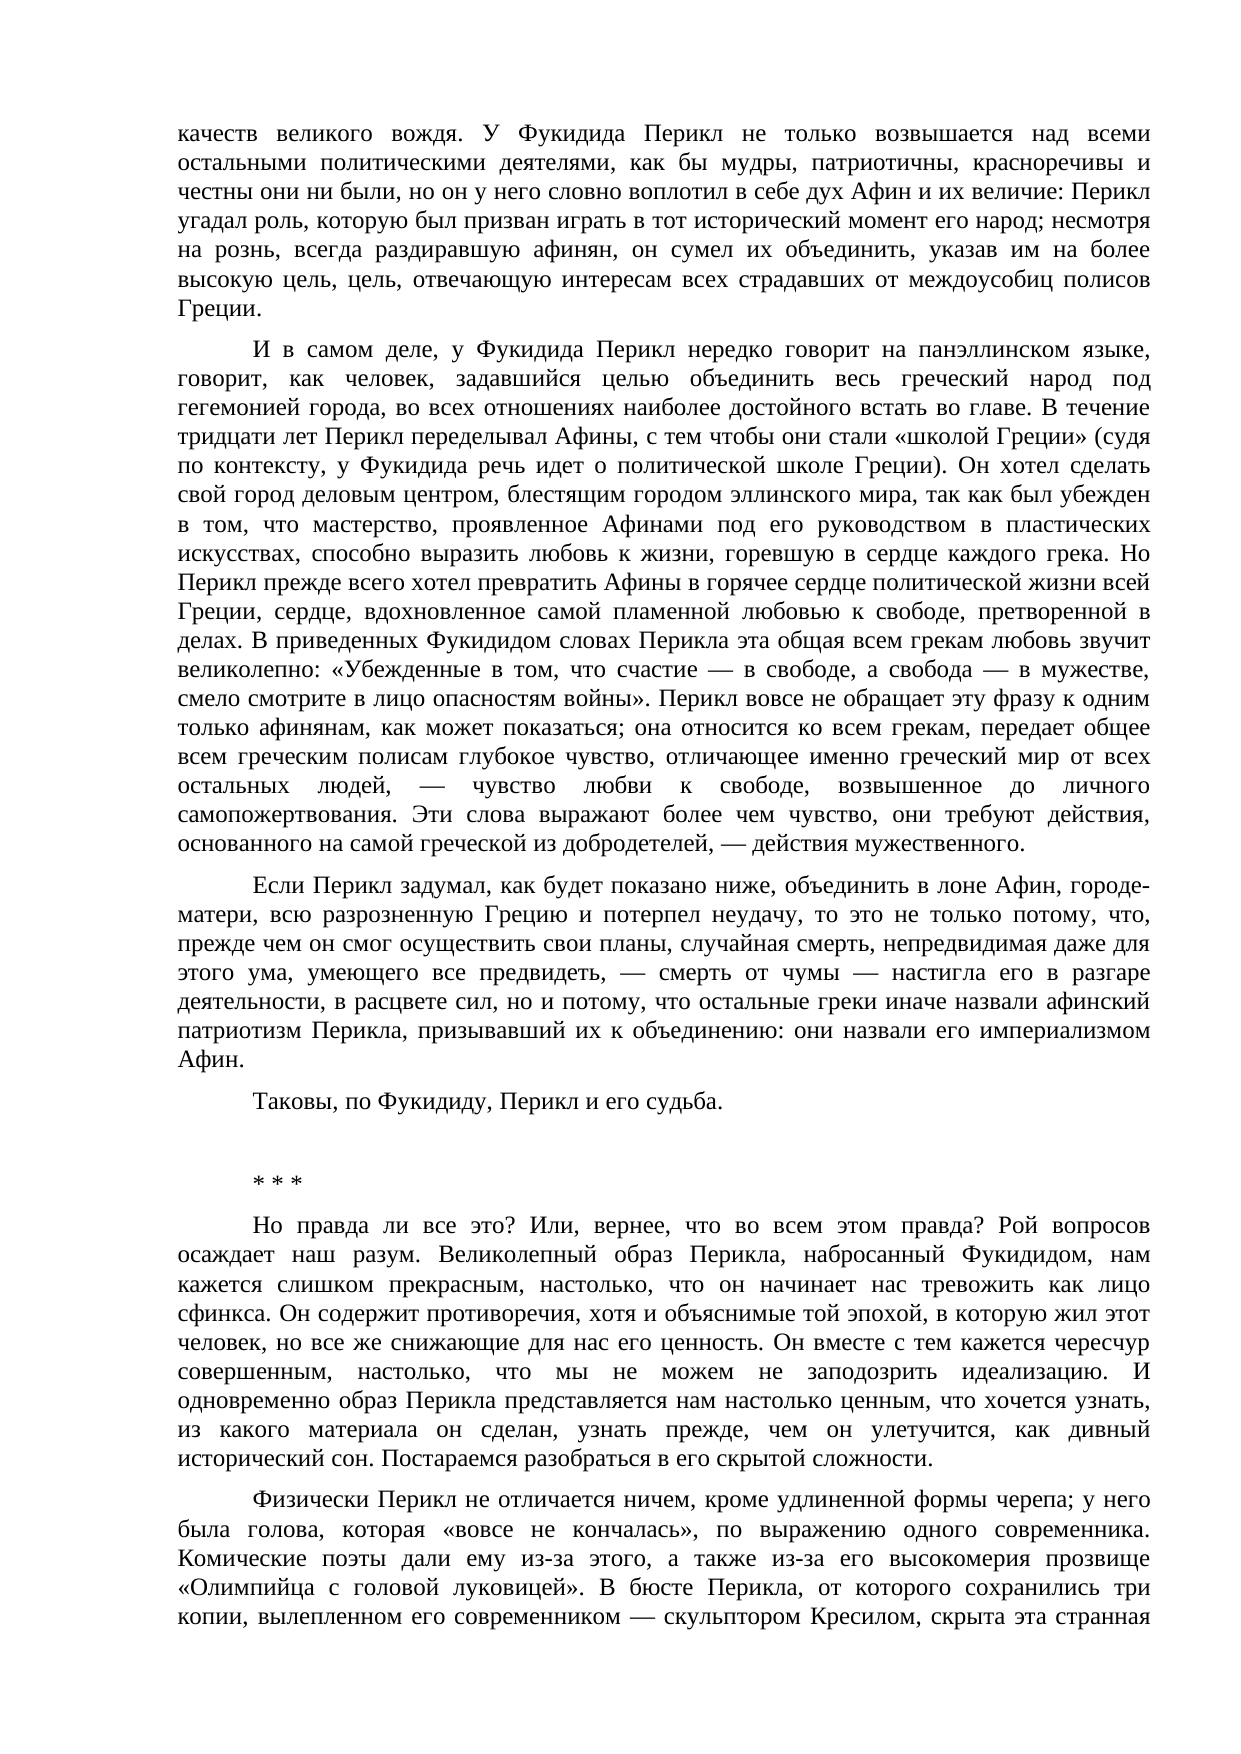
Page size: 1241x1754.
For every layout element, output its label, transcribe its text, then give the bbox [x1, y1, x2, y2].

text Но правда ли все это? Или, вернее, что во всем этом правда? Рой вопросов осаждает наш разум. Великолепный образ Перикла, набросанный Фукидидом, нам кажется слишком прекрасным, настолько, что он начинает нас тревожить как лицо сфинкса. Он содержит противоречия, хотя и объяснимые той эпохой, в которую жил этот человек, но все же снижающие для нас его ценность. Он вместе с тем кажется чересчур совершенным, настолько, что мы не можем не заподозрить идеализацию. И одновременно образ Перикла представляется нам настолько ценным, что хочется узнать, из какого материала он сделан, узнать прежде, чем он улетучится, как дивный исторический сон. Постараемся разобраться в его скрытой сложности. [177, 1210, 1152, 1472]
text И в самом деле, у Фукидида Перикл нередко говорит на панэллинском языке, говорит, как человек, задавшийся целью объединить весь греческий народ под гегемонией города, во всех отношениях наиболее достойного встать во главе. В течение тридцати лет Перикл переделывал Афины, с тем чтобы они стали «школой Греции» (судя по контексту, у Фукидида речь идет о политической школе Греции). Он хотел сделать свой город деловым центром, блестящим городом эллинского мира, так как был убежден в том, что мастерство, проявленное Афинами под его руководством в пластических искусствах, способно выразить любовь к жизни, горевшую в сердце каждого грека. Но Перикл прежде всего хотел превратить Афины в горячее сердце политической жизни всей Греции, сердце, вдохновленное самой пламенной любовью к свободе, претворенной в делах. В приведенных Фукидидом словах Перикла эта общая всем грекам любовь звучит великолепно: «Убежденные в том, что счастие — в свободе, а свобода — в мужестве, смело смотрите в лицо опасностям войны». Перикл вовсе не обращает эту фразу к одним только афинянам, как может показаться; она относится ко всем грекам, передает общее всем греческим полисам глубокое чувство, отличающее именно греческий мир от всех остальных людей, — чувство любви к свободе, возвышенное до личного самопожертвования. Эти слова выражают более чем чувство, они требуют действия, основанного на самой греческой из добродетелей, — действия мужественного. [177, 334, 1152, 857]
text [177, 118, 1152, 322]
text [177, 1484, 1152, 1630]
text Если Перикл задумал, как будет показано ниже, объединить в лоне Афин, городе-матери, всю разрозненную Грецию и потерпел неудачу, то это не только потому, что, прежде чем он смог осуществить свои планы, случайная смерть, непредвидимая даже для этого ума, умеющего все предвидеть, — смерть от чумы — настигла его в разгаре деятельности, в расцвете сил, но и потому, что остальные греки иначе назвали афинский патриотизм Перикла, призывавший их к объединению: они назвали его империализмом Афин. [177, 870, 1152, 1073]
text * * * [177, 1169, 1152, 1198]
text Таковы, по Фукидиду, Перикл и его судьба. [177, 1086, 1152, 1115]
